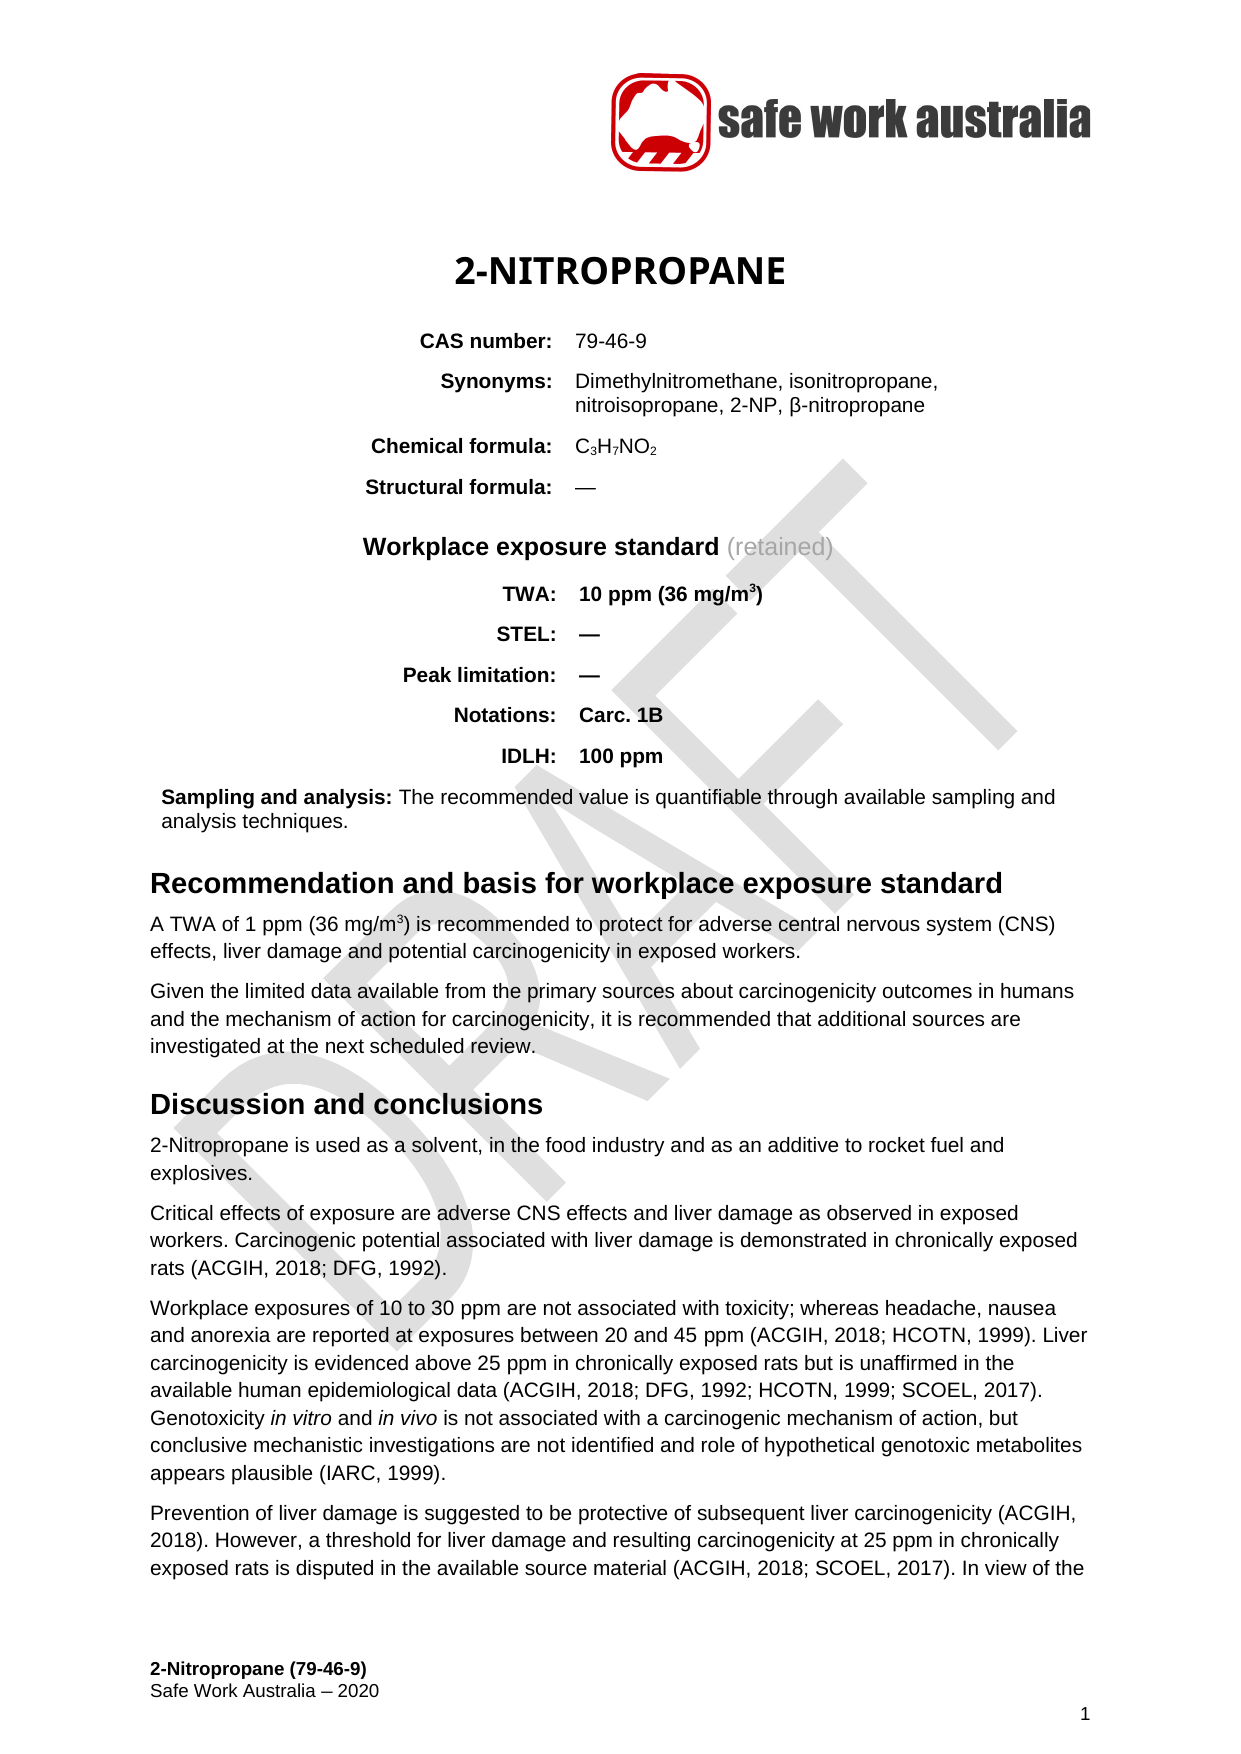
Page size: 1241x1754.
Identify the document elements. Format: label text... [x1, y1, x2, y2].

text A TWA of 1 ppm (36 mg/m3) is recommended to protect for adverse central nervous system (CNS) effects, liver damage and potential carcinogenicity in exposed workers. [150, 912, 1090, 963]
table_cell Notations: [150, 695, 568, 736]
table_header CAS number: [150, 320, 564, 361]
table_cell — [568, 654, 1090, 695]
table_cell — [564, 466, 1090, 507]
table_cell 100 ppm [568, 736, 1090, 776]
table_cell IDLH: [150, 736, 568, 776]
table_header 10 ppm (36 mg/m3) [568, 573, 1090, 614]
text 2-Nitropropane is used as a solvent, in the food industry and as an additive to rocket fuel and explosives. [150, 1133, 1090, 1184]
table_cell C3H7NO2 [564, 426, 1090, 466]
table_cell — [568, 614, 1090, 654]
text Workplace exposures of 10 to 30 ppm are not associated with toxicity; whereas headache, nausea and anorexia are reported at exposures between 20 and 45 ppm (ACGIH, 2018; HCOTN, 1999). Liver carcinogenicity is evidenced above 25 ppm in chronically exposed rats but is unaffirmed in the available human epidemiological data (ACGIH, 2018; DFG, 1992; HCOTN, 1999; SCOEL, 2017). Genotoxicity in vitro and in vivo is not associated with a carcinogenic mechanism of action, but conclusive mechanistic investigations are not identified and role of hypothetical genotoxic metabolites appears plausible (IARC, 1999). [150, 1295, 1090, 1484]
table_cell Dimethylnitromethane, isonitropropane, nitroisopropane, 2-NP, β-nitropropane [564, 361, 1090, 426]
text Workplace exposure standard [150, 532, 1090, 561]
subtitle Discussion and conclusions [150, 1087, 1090, 1120]
picture [608, 73, 1091, 172]
subtitle Recommendation and basis for workplace exposure standard [150, 866, 1090, 899]
table_cell Peak limitation: [150, 654, 568, 695]
table_header TWA: [150, 573, 568, 614]
table_cell STEL: [150, 614, 568, 654]
table_cell Synonyms: [150, 361, 564, 426]
text Critical effects of exposure are adverse CNS effects and liver damage as observed in exposed workers. Carcinogenic potential associated with liver damage is demonstrated in chronically exposed rats (ACGIH, 2018; DFG, 1992). [150, 1200, 1090, 1279]
table_header 79-46-9 [564, 320, 1090, 361]
table_cell Structural formula: [150, 466, 564, 507]
text Given the limited data available from the primary sources about carcinogenicity outcomes in humans and the mechanism of action for carcinogenicity, it is recommended that additional sources are investigated at the next scheduled review. [150, 979, 1090, 1058]
table_cell Chemical formula: [150, 426, 564, 466]
table_cell Sampling and analysis: [150, 776, 1090, 841]
table_cell Carc. 1B [568, 695, 1090, 736]
